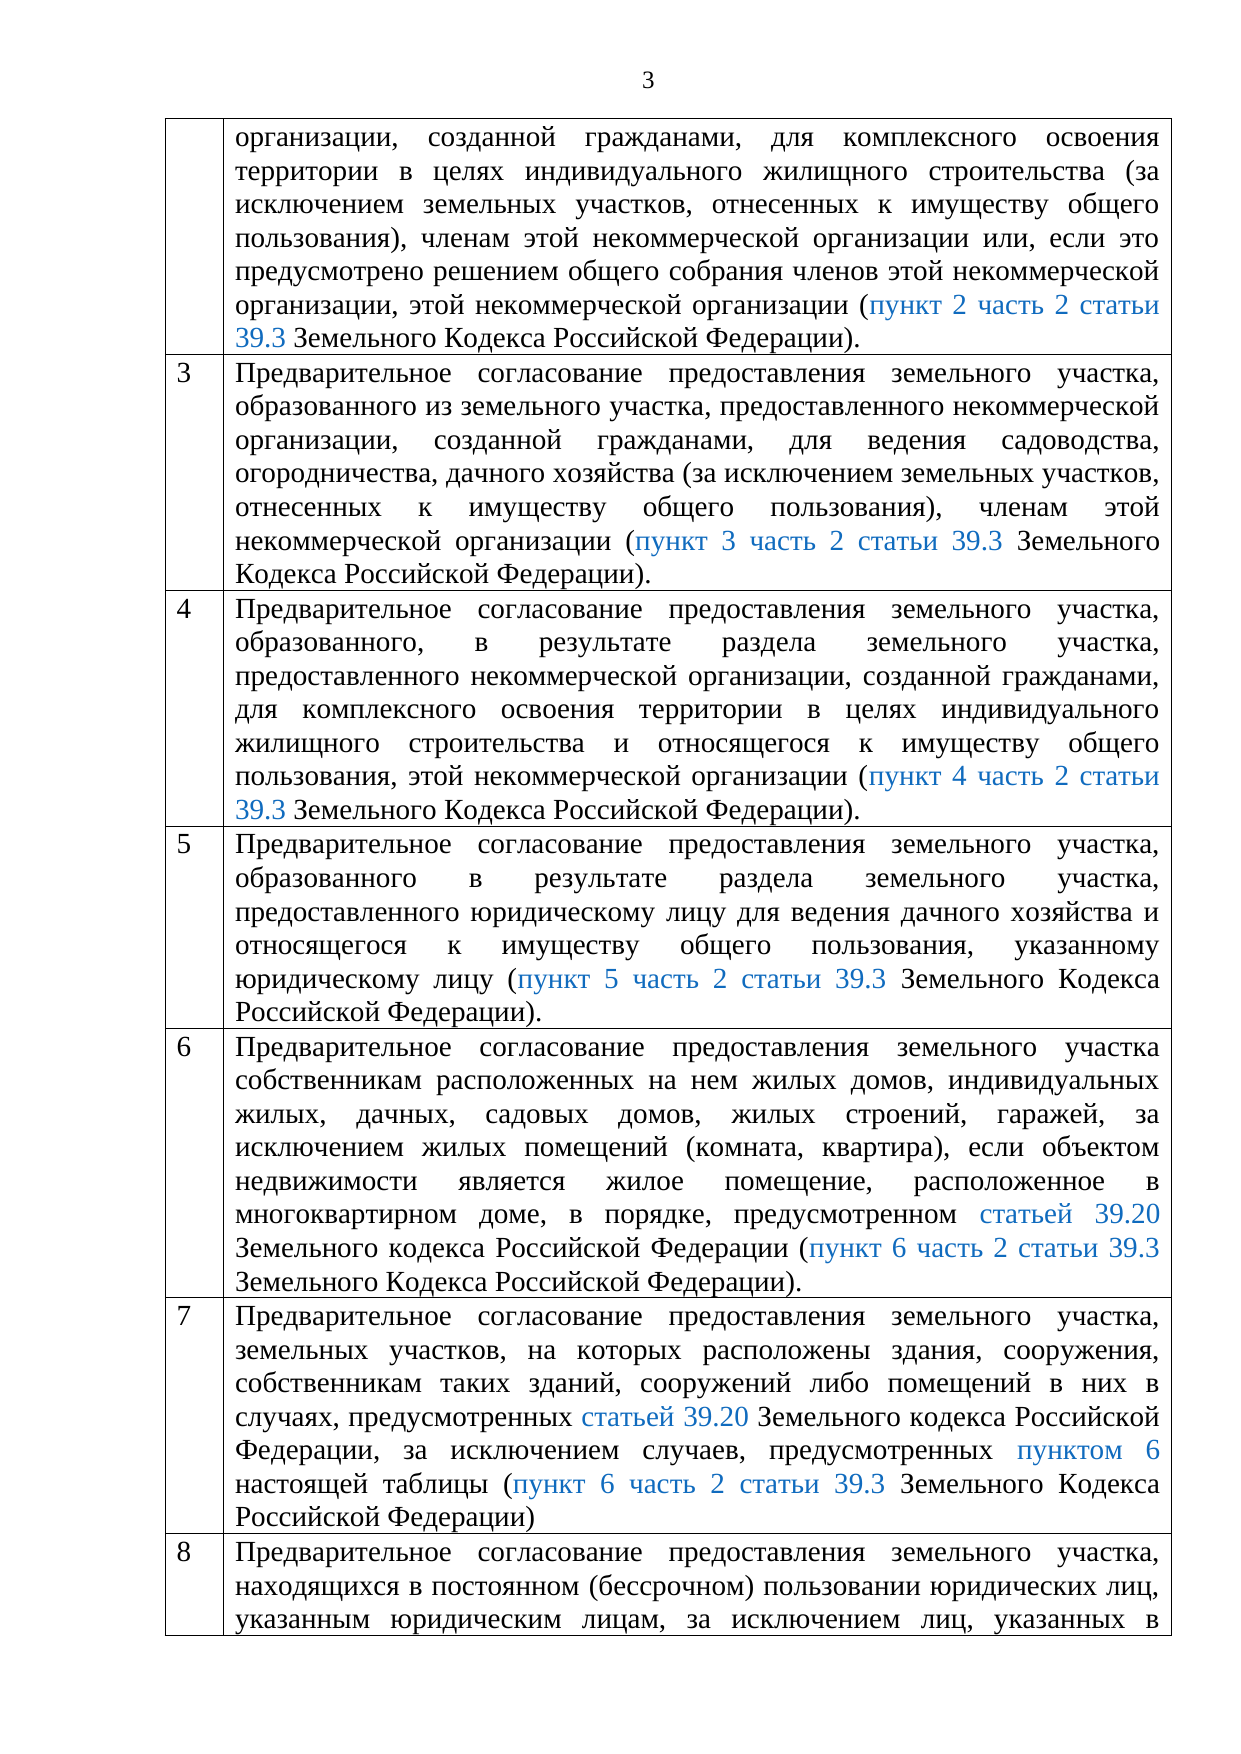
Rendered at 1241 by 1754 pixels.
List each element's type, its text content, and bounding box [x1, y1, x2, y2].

table_cell Предварительное согласование предоставления земельного участка, образованного из земельного участка, предоставленного некоммерческой организации, созданной гражданами, для ведения садоводства, огородничества, дачного хозяйства (за исключением земельных участков, отнесенных к имуществу общего пользования), членам этой некоммерческой организации (пункт 3 часть 2 статьи 39.3 Земельного Кодекса Российской Федерации). [224, 355, 1171, 590]
table_cell 8 [166, 1534, 223, 1635]
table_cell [224, 1534, 1171, 1635]
table_cell 5 [166, 827, 223, 1028]
table_cell Предварительное согласование предоставления земельного участка собственникам расположенных на нем жилых домов, индивидуальных жилых, дачных, садовых домов, жилых строений, гаражей, за исключением жилых помещений (комната, квартира), если объектом недвижимости является жилое помещение, расположенное в многоквартирном доме, в порядке, предусмотренном статьей 39.20 Земельного кодекса Российской Федерации (пункт 6 часть 2 статьи 39.3 Земельного Кодекса Российской Федерации). [224, 1029, 1171, 1297]
table_cell Предварительное согласование предоставления земельного участка, образованного в результате раздела земельного участка, предоставленного юридическому лицу для ведения дачного хозяйства и относящегося к имуществу общего пользования, указанному юридическому лицу (пункт 5 часть 2 статьи 39.3 Земельного Кодекса Российской Федерации). [224, 827, 1171, 1028]
table_cell 2 [166, 119, 223, 354]
table_cell Предварительное согласование предоставления земельного участка, земельных участков, на которых расположены здания, сооружения, собственникам таких зданий, сооружений либо помещений в них в случаях, предусмотренных статьей 39.20 Земельного кодекса Российской Федерации, за исключением случаев, предусмотренных пунктом 6 настоящей таблицы (пункт 6 часть 2 статьи 39.3 Земельного Кодекса Российской Федерации) [224, 1298, 1171, 1533]
table_cell 7 [166, 1298, 223, 1533]
table_cell 4 [166, 591, 223, 826]
table_cell Предварительное согласование предоставления земельного участка, образованного, в результате раздела земельного участка, предоставленного некоммерческой организации, созданной гражданами, для комплексного освоения территории в целях индивидуального жилищного строительства и относящегося к имуществу общего пользования, этой некоммерческой организации (пункт 4 часть 2 статьи 39.3 Земельного Кодекса Российской Федерации). [224, 591, 1171, 826]
table_cell 3 [166, 355, 223, 590]
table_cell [224, 119, 1171, 354]
table_cell 6 [166, 1029, 223, 1297]
